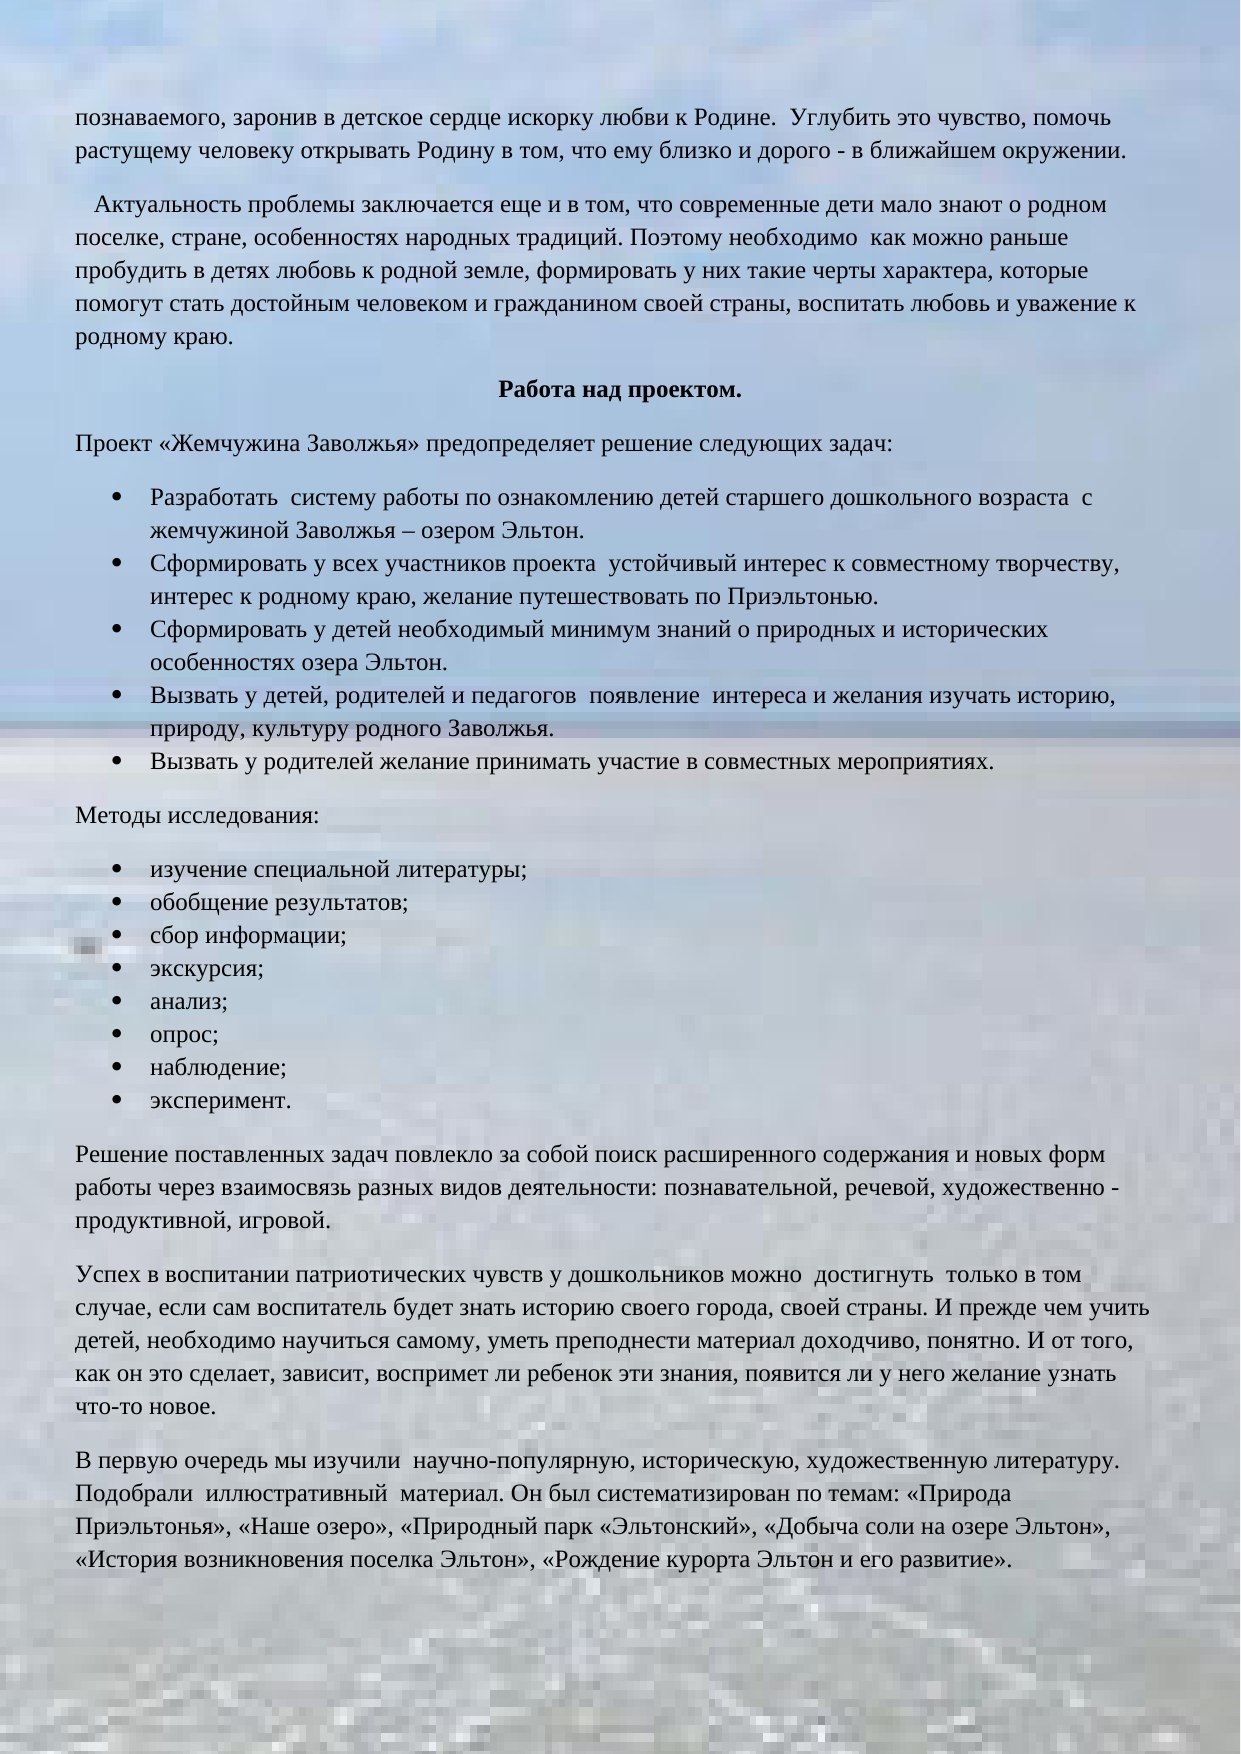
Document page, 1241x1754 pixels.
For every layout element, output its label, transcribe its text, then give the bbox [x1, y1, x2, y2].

list наблюдение; [112, 1052, 1165, 1081]
text Актуальность проблемы заключается еще и в том, что современные дети мало знают о родном поселке, стране, особенностях народных традиций. Поэтому необходимо как можно раньше пробудить в детях любовь к родной земле, формировать у них такие черты характера, которые помогут стать достойным человеком и гражданином своей страны, воспитать любовь и уважение к родному краю. [75, 189, 1165, 349]
text В первую очередь мы изучили научно-популярную, историческую, художественную литературу. Подобрали иллюстративный материал. Он был систематизирован по темам: «Природа Приэльтонья», «Наше озеро», «Природный парк «Эльтонский», «Добыча соли на озере Эльтон», «История возникновения поселка Эльтон», «Рождение курорта Эльтон и его развитие». [75, 1445, 1165, 1573]
list изучение специальной литературы; [112, 854, 1165, 883]
list Вызвать у детей, родителей и педагогов появление интереса и желания изучать историю, природу, культуру родного Заволжья. [112, 680, 1165, 742]
list сбор информации; [112, 920, 1165, 949]
text Работа над проектом. [75, 374, 1165, 403]
list опрос; [112, 1019, 1165, 1048]
list Сформировать у детей необходимый минимум знаний о природных и исторических особенностях озера Эльтон. [112, 614, 1165, 676]
list Разработать систему работы по ознакомлению детей старшего дошкольного возраста с жемчужиной Заволжья – озером Эльтон. [112, 482, 1165, 544]
picture [0, 0, 1241, 1754]
list обобщение результатов; [112, 887, 1165, 916]
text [75, 102, 1165, 163]
list эксперимент. [112, 1085, 1165, 1114]
list Вызвать у родителей желание принимать участие в совместных мероприятиях. [112, 746, 1165, 775]
text Решение поставленных задач повлекло за собой поиск расширенного содержания и новых форм работы через взаимосвязь разных видов деятельности: познавательной, речевой, художественно - продуктивной, игровой. [75, 1139, 1165, 1234]
text Методы исследования: [75, 800, 1165, 829]
text Успех в воспитании патриотических чувств у дошкольников можно достигнуть только в том случае, если сам воспитатель будет знать историю своего города, своей страны. И прежде чем учить детей, необходимо научиться самому, уметь преподнести материал доходчиво, понятно. И от того, как он это сделает, зависит, воспримет ли ребенок эти знания, появится ли у него желание узнать что-то новое. [75, 1259, 1165, 1420]
list экскурсия; [112, 953, 1165, 982]
list анализ; [112, 986, 1165, 1015]
text Проект «Жемчужина Заволжья» предопределяет решение следующих задач: [75, 428, 1165, 457]
list Сформировать у всех участников проекта устойчивый интерес к совместному творчеству, интерес к родному краю, желание путешествовать по Приэльтонью. [112, 548, 1165, 610]
